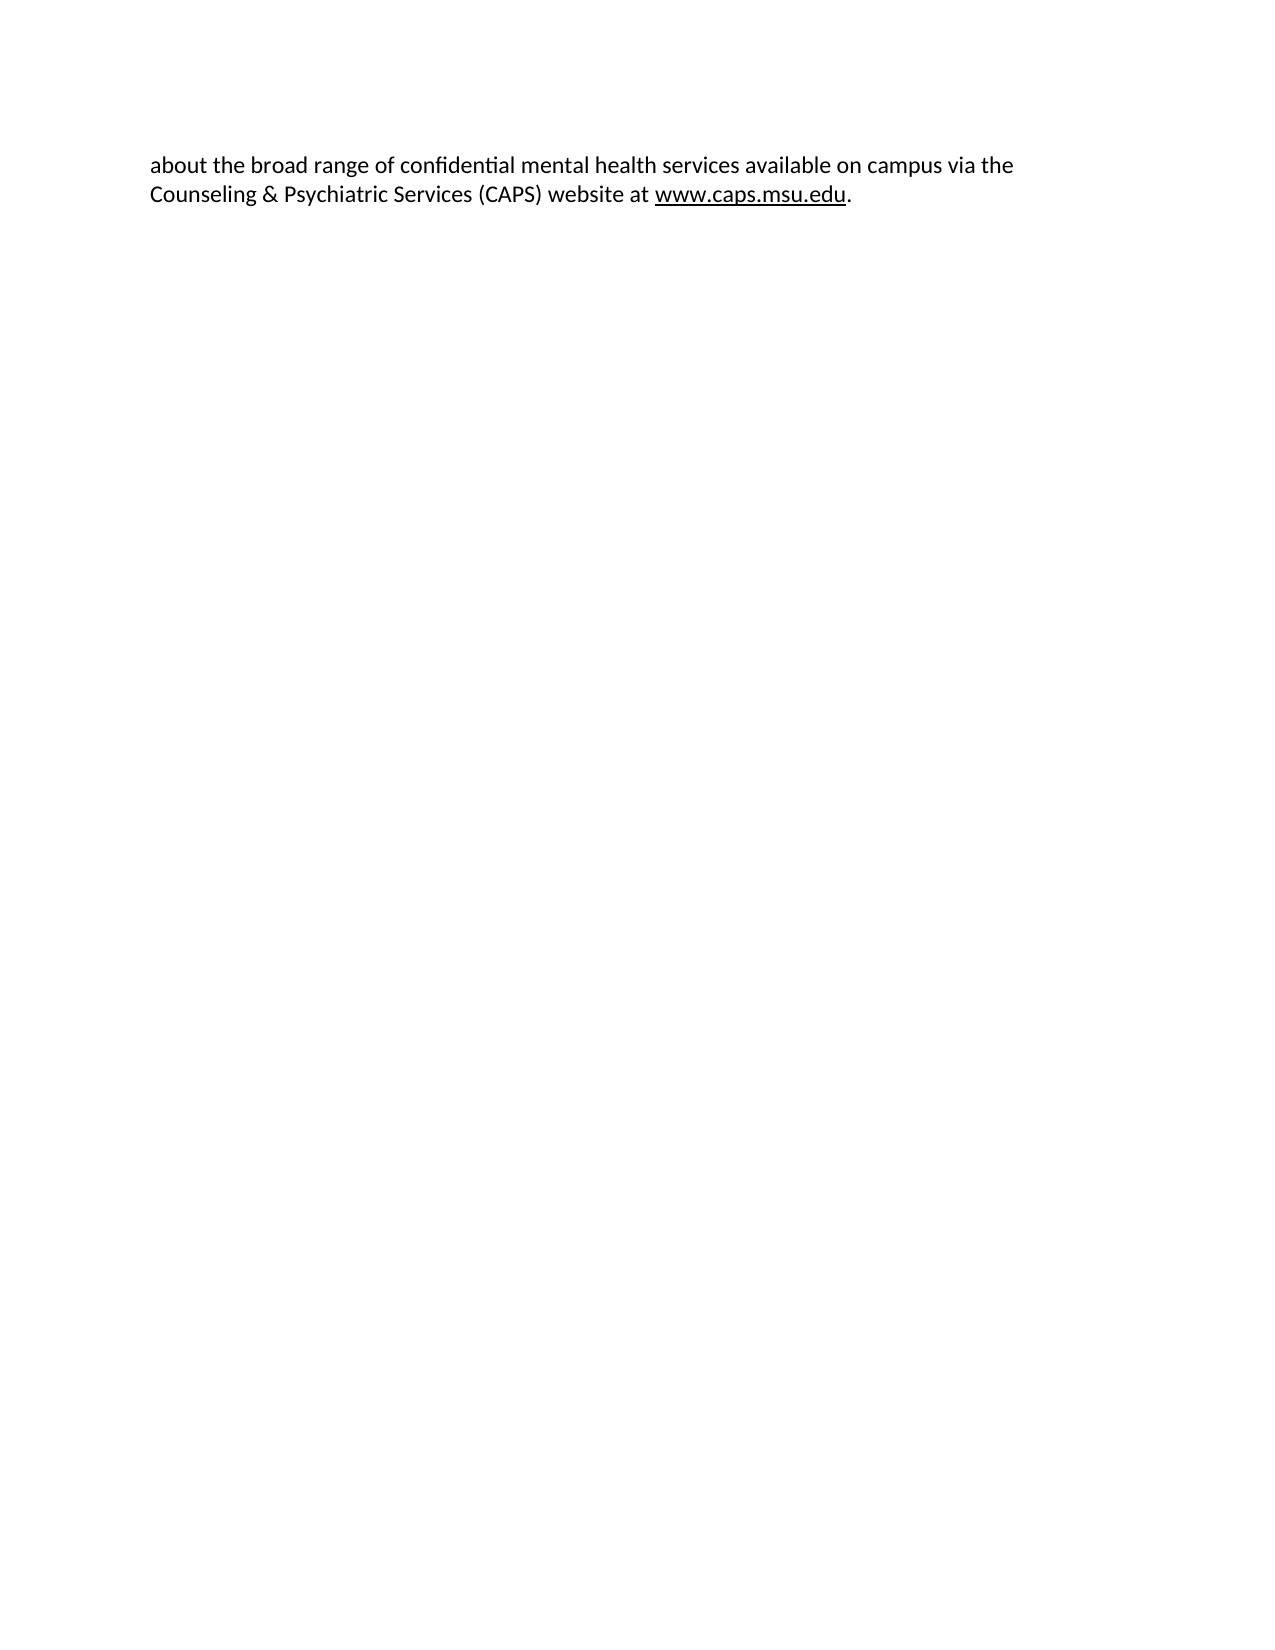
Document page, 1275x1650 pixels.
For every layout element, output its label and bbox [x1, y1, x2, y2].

text [150, 150, 1125, 208]
